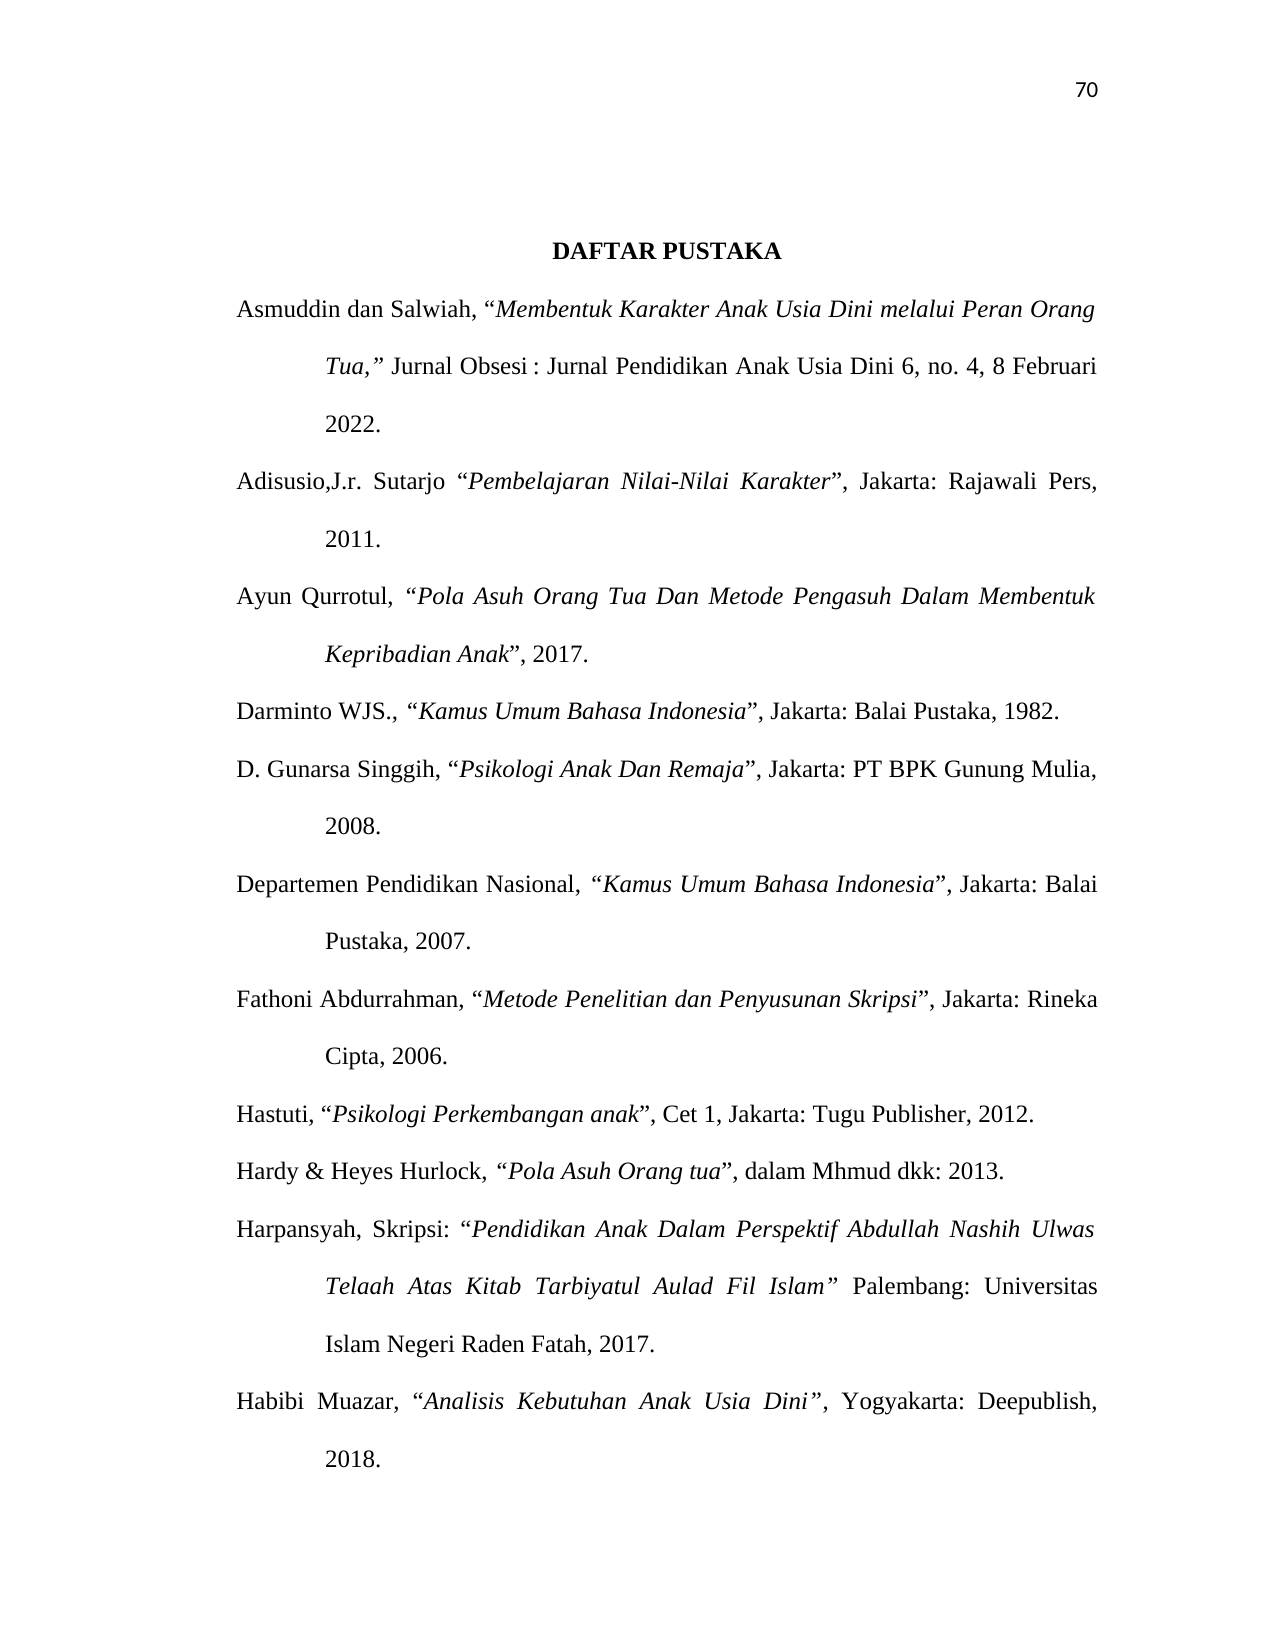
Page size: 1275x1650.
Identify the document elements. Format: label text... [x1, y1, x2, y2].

text Habibi Muazar, “Analisis Kebutuhan Anak Usia Dini”, Yogyakarta: Deepublish, 2018. [236, 1386, 1098, 1472]
text DAFTAR PUSTAKA [236, 236, 1098, 265]
text Departemen Pendidikan Nasional, “Kamus Umum Bahasa Indonesia”, Jakarta: Balai Pustaka, 2007. [236, 869, 1098, 955]
text Adisusio,J.r. Sutarjo “Pembelajaran Nilai-Nilai Karakter”, Jakarta: Rajawali Pers, 2011. [236, 466, 1098, 552]
text Hastuti, “Psikologi Perkembangan anak”, Cet 1, Jakarta: Tugu Publisher, 2012. [236, 1099, 1098, 1127]
text D. Gunarsa Singgih, “Psikologi Anak Dan Remaja”, Jakarta: PT BPK Gunung Mulia, 2008. [236, 754, 1098, 840]
text Fathoni Abdurrahman, “Metode Penelitian dan Penyusunan Skripsi”, Jakarta: Rineka Cipta, 2006. [236, 984, 1098, 1070]
text Ayun Qurrotul, “Pola Asuh Orang Tua Dan Metode Pengasuh Dalam Membentuk Kepribadian Anak”, 2017. [236, 581, 1098, 667]
text Harpansyah, Skripsi: “Pendidikan Anak Dalam Perspektif Abdullah Nashih Ulwas Telaah Atas Kitab Tarbiyatul Aulad Fil Islam” Palembang: Universitas Islam Negeri Raden Fatah, 2017. [236, 1214, 1098, 1357]
text Hardy & Heyes Hurlock, “Pola Asuh Orang tua”, dalam Mhmud dkk: 2013. [236, 1156, 1098, 1185]
text Darminto WJS., “Kamus Umum Bahasa Indonesia”, Jakarta: Balai Pustaka, 1982. [236, 696, 1098, 725]
text Asmuddin dan Salwiah, “Membentuk Karakter Anak Usia Dini melalui Peran Orang Tua,” Jurnal Obsesi : Jurnal Pendidikan Anak Usia Dini 6, no. 4, 8 Februari 2022. [236, 294, 1098, 437]
